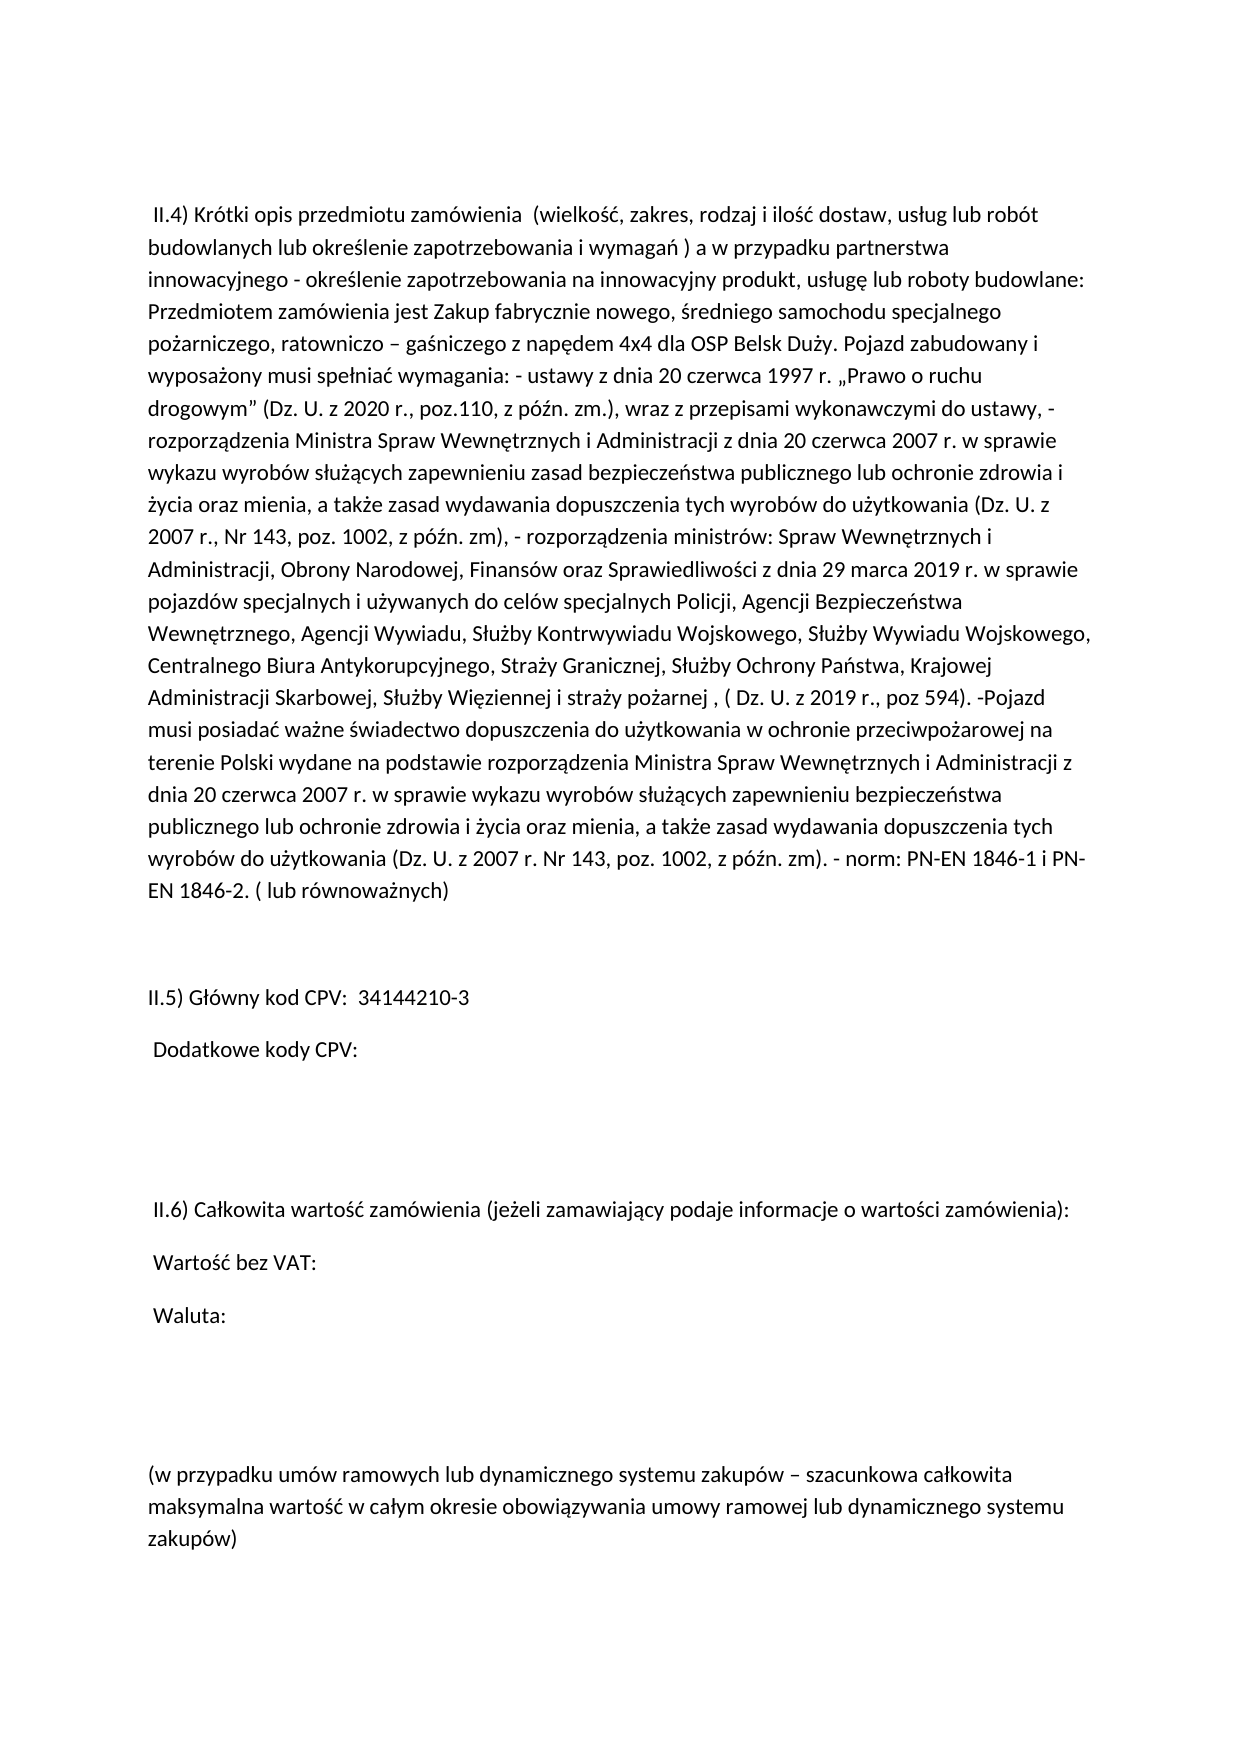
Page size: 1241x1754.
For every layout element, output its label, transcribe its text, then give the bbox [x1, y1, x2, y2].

text Wartość bez VAT: [148, 1248, 1093, 1276]
text Waluta: [148, 1301, 1093, 1329]
text II.4) Krótki opis przedmiotu zamówienia (wielkość, zakres, rodzaj i ilość dostaw, usług lub robót budowlanych lub określenie zapotrzebowania i wymagań ) a w przypadku partnerstwa innowacyjnego - określenie zapotrzebowania na innowacyjny produkt, usługę lub roboty budowlane: Przedmiotem zamówienia jest Zakup fabrycznie nowego, średniego samochodu specjalnego pożarniczego, ratowniczo – gaśniczego z napędem 4x4 dla OSP Belsk Duży. Pojazd zabudowany i wyposażony musi spełniać wymagania: - ustawy z dnia 20 czerwca 1997 r. „Prawo o ruchu drogowym” (Dz. U. z 2020 r., poz.110, z późn. zm.), wraz z przepisami wykonawczymi do ustawy, - rozporządzenia Ministra Spraw Wewnętrznych i Administracji z dnia 20 czerwca 2007 r. w sprawie wykazu wyrobów służących zapewnieniu zasad bezpieczeństwa publicznego lub ochronie zdrowia i życia oraz mienia, a także zasad wydawania dopuszczenia tych wyrobów do użytkowania (Dz. U. z 2007 r., Nr 143, poz. 1002, z późn. zm), - rozporządzenia ministrów: Spraw Wewnętrznych i Administracji, Obrony Narodowej, Finansów oraz Sprawiedliwości z dnia 29 marca 2019 r. w sprawie pojazdów specjalnych i używanych do celów specjalnych Policji, Agencji Bezpieczeństwa Wewnętrznego, Agencji Wywiadu, Służby Kontrwywiadu Wojskowego, Służby Wywiadu Wojskowego, Centralnego Biura Antykorupcyjnego, Straży Granicznej, Służby Ochrony Państwa, Krajowej Administracji Skarbowej, Służby Więziennej i straży pożarnej , ( Dz. U. z 2019 r., poz 594). -Pojazd musi posiadać ważne świadectwo dopuszczenia do użytkowania w ochronie przeciwpożarowej na terenie Polski wydane na podstawie rozporządzenia Ministra Spraw Wewnętrznych i Administracji z dnia 20 czerwca 2007 r. w sprawie wykazu wyrobów służących zapewnieniu bezpieczeństwa publicznego lub ochronie zdrowia i życia oraz mienia, a także zasad wydawania dopuszczenia tych wyrobów do użytkowania (Dz. U. z 2007 r. Nr 143, poz. 1002, z późn. zm). - norm: PN-EN 1846-1 i PN-EN 1846-2. ( lub równoważnych) [148, 201, 1093, 904]
text II.6) Całkowita wartość zamówienia (jeżeli zamawiający podaje informacje o wartości zamówienia): [148, 1195, 1093, 1223]
text (w przypadku umów ramowych lub dynamicznego systemu zakupów – szacunkowa całkowita maksymalna wartość w całym okresie obowiązywania umowy ramowej lub dynamicznego systemu zakupów) [148, 1460, 1093, 1552]
text II.5) Główny kod CPV: 34144210-3 [148, 983, 1093, 1011]
text Dodatkowe kody CPV: [148, 1036, 1093, 1064]
